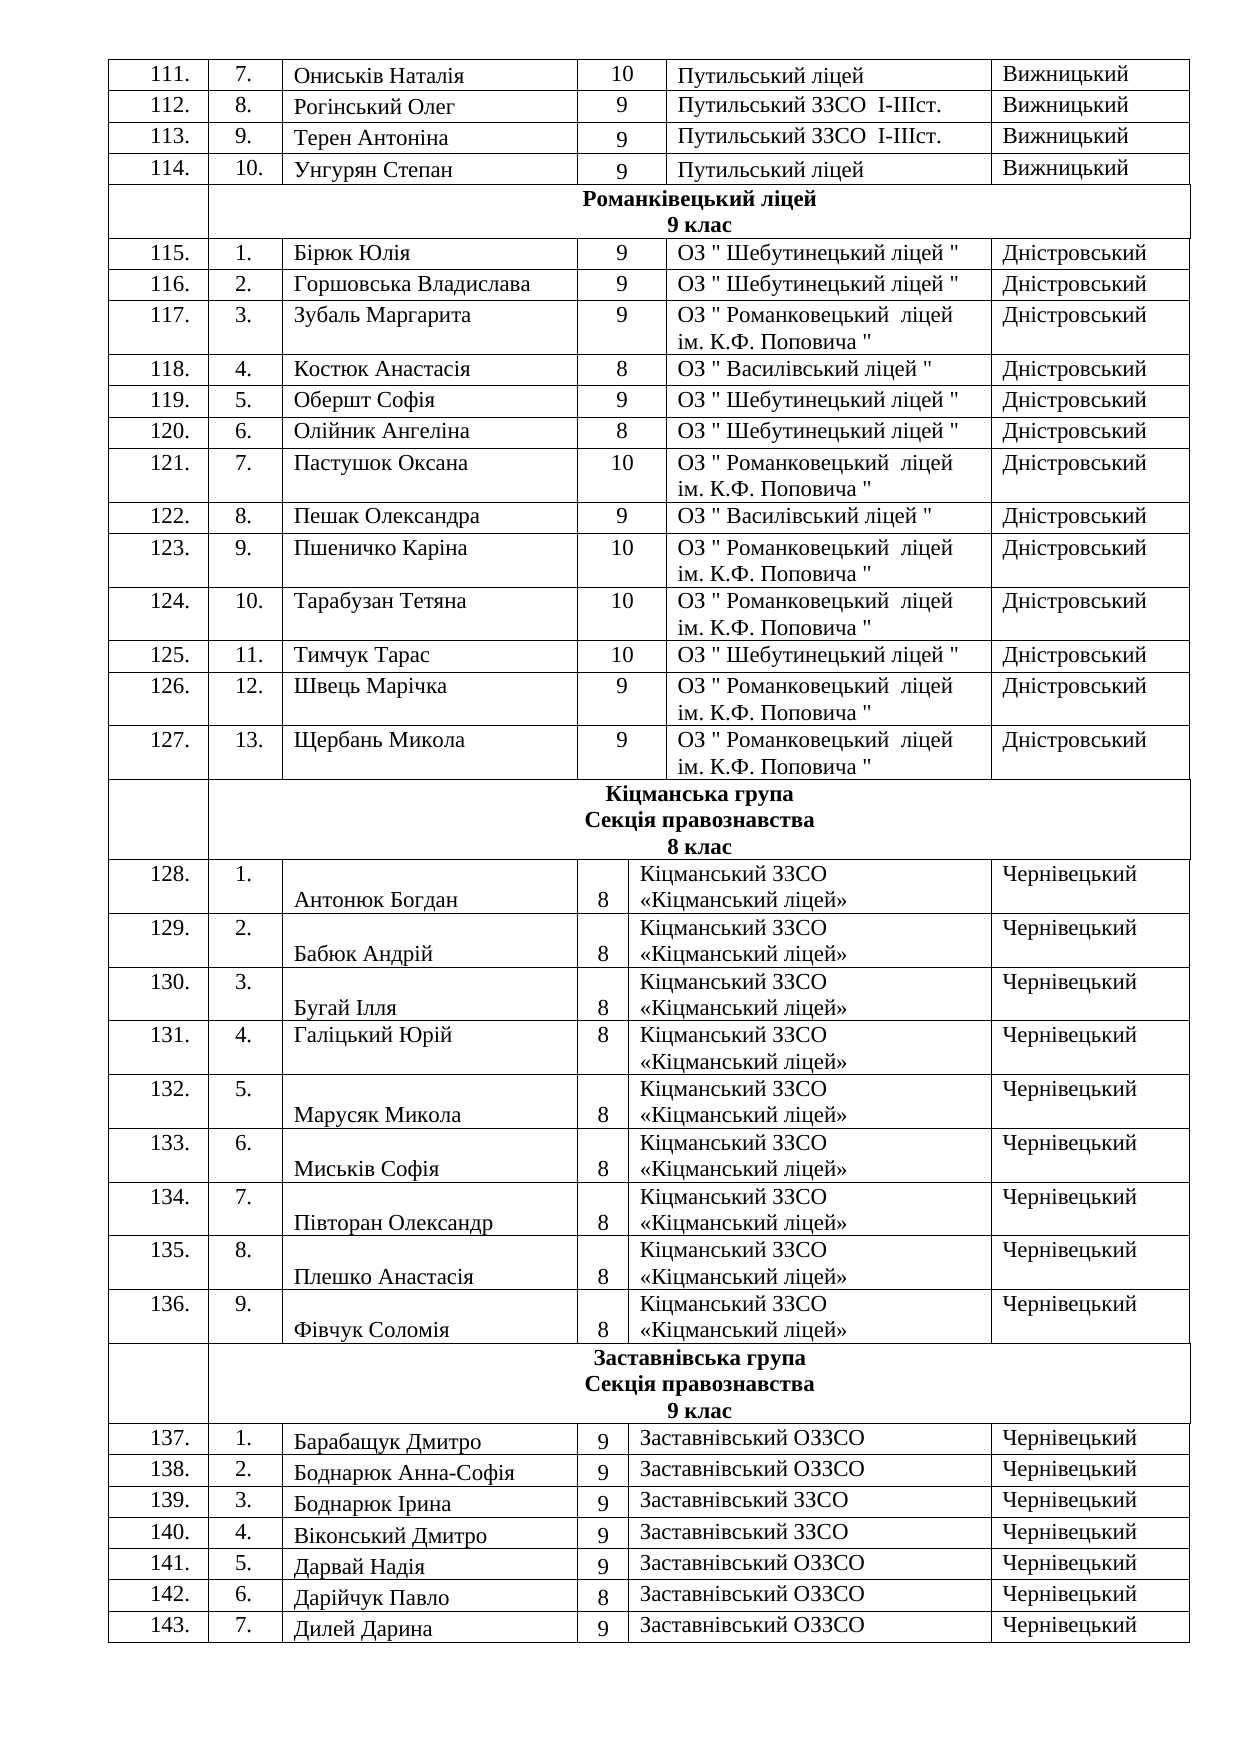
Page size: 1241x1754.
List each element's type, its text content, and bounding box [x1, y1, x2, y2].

table_cell [209, 355, 282, 385]
table_cell Чернівецький [992, 1129, 1189, 1182]
table_cell [209, 641, 282, 672]
table_cell [209, 1580, 282, 1611]
table_cell Кіцманський ЗЗСО «Кіцманський ліцей» [629, 1183, 991, 1235]
table_cell [109, 1612, 208, 1642]
table_cell Горшовська Владислава [283, 270, 577, 300]
table_cell Кіцманська група Секція правознавства 8 клас [209, 780, 1190, 859]
table_cell [109, 503, 208, 533]
table_cell Заставнівський ЗЗСО [629, 1518, 991, 1548]
table_cell [109, 914, 208, 967]
table_cell Дністровський [992, 588, 1189, 640]
table_cell Заставнівський ОЗЗСО [629, 1424, 991, 1454]
table_cell Чернівецький [992, 1290, 1189, 1343]
table_cell [109, 1183, 208, 1235]
table_cell Кіцманський ЗЗСО «Кіцманський ліцей» [629, 968, 991, 1020]
table_cell Чернівецький [992, 1549, 1189, 1579]
table_cell [109, 1424, 208, 1454]
table_cell ОЗ " Романковецький ліцей ім. К.Ф. Поповича " [667, 301, 991, 354]
table_cell Чернівецький [992, 1183, 1189, 1235]
table_cell Терен Антоніна [283, 123, 577, 153]
table_cell Чернівецький [992, 1518, 1189, 1548]
table_cell Чернівецький [992, 1075, 1189, 1128]
table_cell Чернівецький [992, 1487, 1189, 1517]
table_cell 9 [578, 123, 666, 153]
table_cell Чернівецький [992, 1236, 1189, 1289]
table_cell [629, 1612, 991, 1642]
table_cell Вижницький [992, 60, 1189, 90]
table_cell 8 [578, 1580, 628, 1611]
table_cell ОЗ " Шебутинецький ліцей " [667, 270, 991, 300]
table_cell Дністровський [992, 418, 1189, 448]
table_cell [209, 449, 282, 502]
table_cell 10 [578, 449, 666, 502]
table_cell Кіцманський ЗЗСО «Кіцманський ліцей» [629, 860, 991, 913]
table_cell Тимчук Тарас [283, 641, 577, 672]
table_cell [109, 449, 208, 502]
table_cell Дністровський [992, 503, 1189, 533]
table_cell [209, 91, 282, 122]
table_cell Щербань Микола [283, 726, 577, 779]
table_cell 8 [578, 355, 666, 385]
table_cell 8 [578, 1183, 628, 1235]
table_cell Вижницький [992, 123, 1189, 153]
table_cell 8 [578, 1021, 628, 1074]
table_cell [209, 123, 282, 153]
table_cell 8 [578, 1290, 628, 1343]
table_cell 8 [578, 1075, 628, 1128]
table_cell ОЗ " Романковецький ліцей ім. К.Ф. Поповича " [667, 534, 991, 587]
table_cell ОЗ " Романковецький ліцей ім. К.Ф. Поповича " [667, 673, 991, 725]
table_cell [209, 673, 282, 725]
table_cell Барабащук Дмитро [283, 1424, 577, 1454]
table_cell Антонюк Богдан [283, 860, 577, 913]
table_cell Дністровський [992, 355, 1189, 385]
table_cell Дарійчук Павло [283, 1580, 577, 1611]
table_cell [109, 1518, 208, 1548]
table_cell [209, 1290, 282, 1343]
table_cell ОЗ " Шебутинецький ліцей " [667, 418, 991, 448]
table_cell Чернівецький [992, 1424, 1189, 1454]
table_cell ОЗ " Шебутинецький ліцей " [667, 641, 991, 672]
table_cell Заставнівський ЗЗСО [629, 1487, 991, 1517]
table_cell 8 [578, 860, 628, 913]
table_cell [209, 1075, 282, 1128]
table_cell Чернівецький [992, 860, 1189, 913]
table_cell Дністровський [992, 534, 1189, 587]
table_cell 8 [578, 1236, 628, 1289]
table_cell Віконський Дмитро [283, 1518, 577, 1548]
table_cell ОЗ " Романковецький ліцей ім. К.Ф. Поповича " [667, 726, 991, 779]
table_cell 9 [578, 726, 666, 779]
table_cell Путильський ЗЗСО І-ІІІст. [667, 91, 991, 122]
table_cell Дністровський [992, 239, 1189, 269]
table_cell 9 [578, 1612, 628, 1642]
table_cell 10 [578, 534, 666, 587]
table_cell [209, 1021, 282, 1074]
table_cell [109, 641, 208, 672]
table_cell Дністровський [992, 386, 1189, 417]
table_cell [209, 1455, 282, 1486]
table_cell Заставнівський ОЗЗСО [629, 1455, 991, 1486]
table_cell Олійник Ангеліна [283, 418, 577, 448]
table_cell [109, 154, 208, 184]
table_cell 9 [578, 270, 666, 300]
table_cell [109, 534, 208, 587]
table_cell Костюк Анастасія [283, 355, 577, 385]
table_cell [109, 355, 208, 385]
table_cell ОЗ " Шебутинецький ліцей " [667, 239, 991, 269]
table_cell [109, 673, 208, 725]
table_cell Миськів Софія [283, 1129, 577, 1182]
table_cell Пешак Олександра [283, 503, 577, 533]
table_cell [109, 123, 208, 153]
table_cell Унгурян Степан [283, 154, 577, 184]
table_cell [209, 1236, 282, 1289]
table_cell Ониськів Наталія [283, 60, 577, 90]
table_cell 9 [578, 239, 666, 269]
table_cell Кіцманський ЗЗСО «Кіцманський ліцей» [629, 1021, 991, 1074]
table_cell Чернівецький [992, 968, 1189, 1020]
table_cell [209, 534, 282, 587]
table_cell [209, 301, 282, 354]
table_cell [209, 1183, 282, 1235]
table_cell Дилей Дарина [283, 1612, 577, 1642]
table_cell [209, 270, 282, 300]
table_cell Рогінський Олег [283, 91, 577, 122]
table_cell [109, 726, 208, 779]
table_cell Путильський ліцей [667, 154, 991, 184]
table_cell 9 [578, 1424, 628, 1454]
table_cell Фівчук Соломія [283, 1290, 577, 1343]
table_cell [109, 1455, 208, 1486]
table_cell [109, 1487, 208, 1517]
table_cell Плешко Анастасія [283, 1236, 577, 1289]
table_cell Зубаль Маргарита [283, 301, 577, 354]
table_cell Кіцманський ЗЗСО «Кіцманський ліцей» [629, 1236, 991, 1289]
table_cell [109, 860, 208, 913]
table_cell 10 [578, 60, 666, 90]
table_cell Заставнівська група Секція правознавства 9 клас [209, 1344, 1190, 1423]
table_cell Дністровський [992, 726, 1189, 779]
table_cell [109, 1290, 208, 1343]
table_cell 10 [578, 588, 666, 640]
table_cell [209, 1518, 282, 1548]
table_cell [109, 1075, 208, 1128]
table_cell [209, 1129, 282, 1182]
table_cell [209, 726, 282, 779]
table_cell [209, 239, 282, 269]
table_cell [209, 968, 282, 1020]
table_cell [209, 503, 282, 533]
table_cell 9 [578, 1549, 628, 1579]
table_cell [209, 386, 282, 417]
table_cell [209, 418, 282, 448]
table_cell [209, 588, 282, 640]
table_cell Дністровський [992, 301, 1189, 354]
table_cell Чернівецький [992, 914, 1189, 967]
table_cell 9 [578, 91, 666, 122]
table_cell [109, 418, 208, 448]
table_cell [109, 588, 208, 640]
table_cell [209, 914, 282, 967]
table_cell 8 [578, 914, 628, 967]
table_cell 9 [578, 1487, 628, 1517]
table_cell Бугай Ілля [283, 968, 577, 1020]
table_cell [109, 60, 208, 90]
table_cell Чернівецький [992, 1021, 1189, 1074]
table_cell 9 [578, 1518, 628, 1548]
table_cell [209, 1424, 282, 1454]
table_cell [209, 1487, 282, 1517]
table_cell Обершт Софія [283, 386, 577, 417]
table_cell [209, 60, 282, 90]
table_cell 10 [578, 641, 666, 672]
table_cell Пшеничко Каріна [283, 534, 577, 587]
table_cell [109, 1549, 208, 1579]
table_cell Швець Марічка [283, 673, 577, 725]
table_cell Чернівецький [992, 1612, 1189, 1642]
table_cell [109, 1021, 208, 1074]
table_cell Дністровський [992, 449, 1189, 502]
table_cell ОЗ " Василівський ліцей " [667, 355, 991, 385]
table_cell Галіцький Юрій [283, 1021, 577, 1074]
table_cell 9 [578, 301, 666, 354]
table_cell Кіцманський ЗЗСО «Кіцманський ліцей» [629, 1129, 991, 1182]
table_cell ОЗ " Шебутинецький ліцей " [667, 386, 991, 417]
table_cell [109, 1236, 208, 1289]
table_cell Кіцманський ЗЗСО «Кіцманський ліцей» [629, 1075, 991, 1128]
table_cell [109, 1129, 208, 1182]
table_cell Кіцманський ЗЗСО «Кіцманський ліцей» [629, 914, 991, 967]
table_cell Тарабузан Тетяна [283, 588, 577, 640]
table_cell Бабюк Андрій [283, 914, 577, 967]
table_cell Дарвай Надія [283, 1549, 577, 1579]
table_cell Вижницький [992, 91, 1189, 122]
table_cell [109, 301, 208, 354]
table_cell [109, 1344, 208, 1423]
table_cell [109, 1580, 208, 1611]
table_cell Боднарюк Анна-Софія [283, 1455, 577, 1486]
table_cell [109, 780, 208, 859]
table_cell Вижницький [992, 154, 1189, 184]
table_cell Пастушок Оксана [283, 449, 577, 502]
table_cell ОЗ " Романковецький ліцей ім. К.Ф. Поповича " [667, 449, 991, 502]
table_cell [109, 91, 208, 122]
table_cell Дністровський [992, 641, 1189, 672]
table_cell ОЗ " Василівський ліцей " [667, 503, 991, 533]
table_cell [109, 270, 208, 300]
table_cell [209, 1612, 282, 1642]
table_cell Путильський ЗЗСО І-ІІІст. [667, 123, 991, 153]
table_cell [109, 185, 208, 238]
table_cell Дністровський [992, 270, 1189, 300]
table_cell 9 [578, 154, 666, 184]
table_cell [209, 154, 282, 184]
table_cell 9 [578, 1455, 628, 1486]
table_cell Чернівецький [992, 1580, 1189, 1611]
table_cell [109, 386, 208, 417]
table_cell 9 [578, 503, 666, 533]
table_cell Путильський ліцей [667, 60, 991, 90]
table_cell 9 [578, 386, 666, 417]
table_cell [109, 968, 208, 1020]
table_cell Чернівецький [992, 1455, 1189, 1486]
table_cell Боднарюк Ірина [283, 1487, 577, 1517]
table_cell 8 [578, 1129, 628, 1182]
table_cell Бірюк Юлія [283, 239, 577, 269]
table_cell Кіцманський ЗЗСО «Кіцманський ліцей» [629, 1290, 991, 1343]
table_cell 8 [578, 418, 666, 448]
table_cell Дністровський [992, 673, 1189, 725]
table_cell Півторан Олександр [283, 1183, 577, 1235]
table_cell Романківецький ліцей 9 клас [209, 185, 1190, 238]
table_cell ОЗ " Романковецький ліцей ім. К.Ф. Поповича " [667, 588, 991, 640]
table_cell Заставнівський ОЗЗСО [629, 1549, 991, 1579]
table_cell [209, 860, 282, 913]
table_cell Марусяк Микола [283, 1075, 577, 1128]
table_cell [209, 1549, 282, 1579]
table_cell 8 [578, 968, 628, 1020]
table_cell 9 [578, 673, 666, 725]
table_cell Заставнівський ОЗЗСО [629, 1580, 991, 1611]
table_cell [109, 239, 208, 269]
